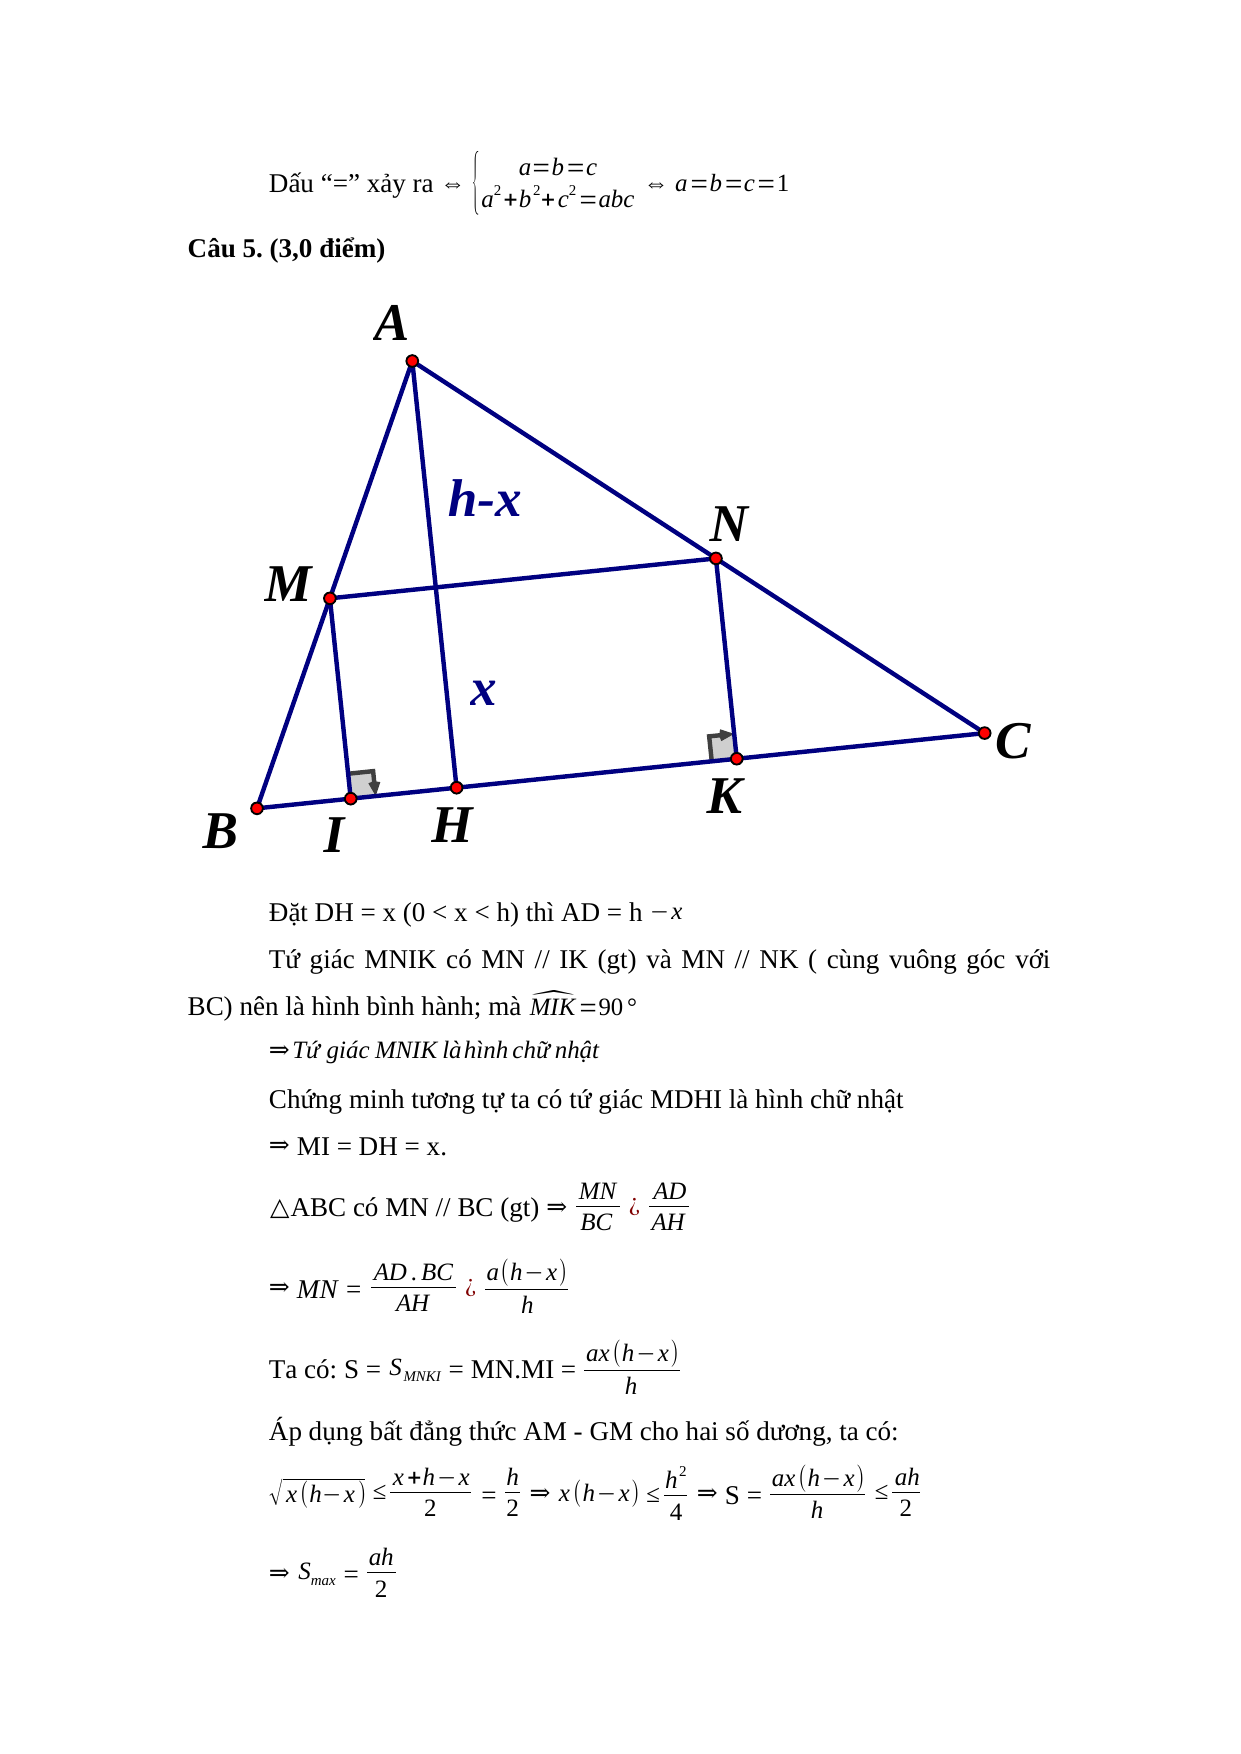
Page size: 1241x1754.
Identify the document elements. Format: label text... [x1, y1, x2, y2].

text = [187, 1544, 1053, 1603]
text Áp dụng bất đẳng thức AM - GM cho hai số dương, ta có: [187, 1415, 1053, 1446]
text Đặt DH = x (0 < x < h) thì AD = h [187, 896, 1053, 927]
text Tứ giác MNIK có MN // IK (gt) và MN // NK ( cùng vuông góc với BC) nên là hình bình hành; mà [187, 943, 1053, 1021]
text MN = [187, 1257, 1053, 1319]
text Ta có: S = = MN.MI = [187, 1338, 1053, 1399]
text ABC có MN // BC (gt) [187, 1176, 1053, 1237]
text Câu 5. (3,0 điểm) [187, 232, 1053, 263]
text MI = DH = x. [187, 1129, 1053, 1161]
text Dấu “=” xảy ra [187, 150, 1053, 216]
text Chứng minh tương tự ta có tứ giác MDHI là hình chữ nhật [187, 1083, 1053, 1114]
text = S = [187, 1462, 1053, 1525]
